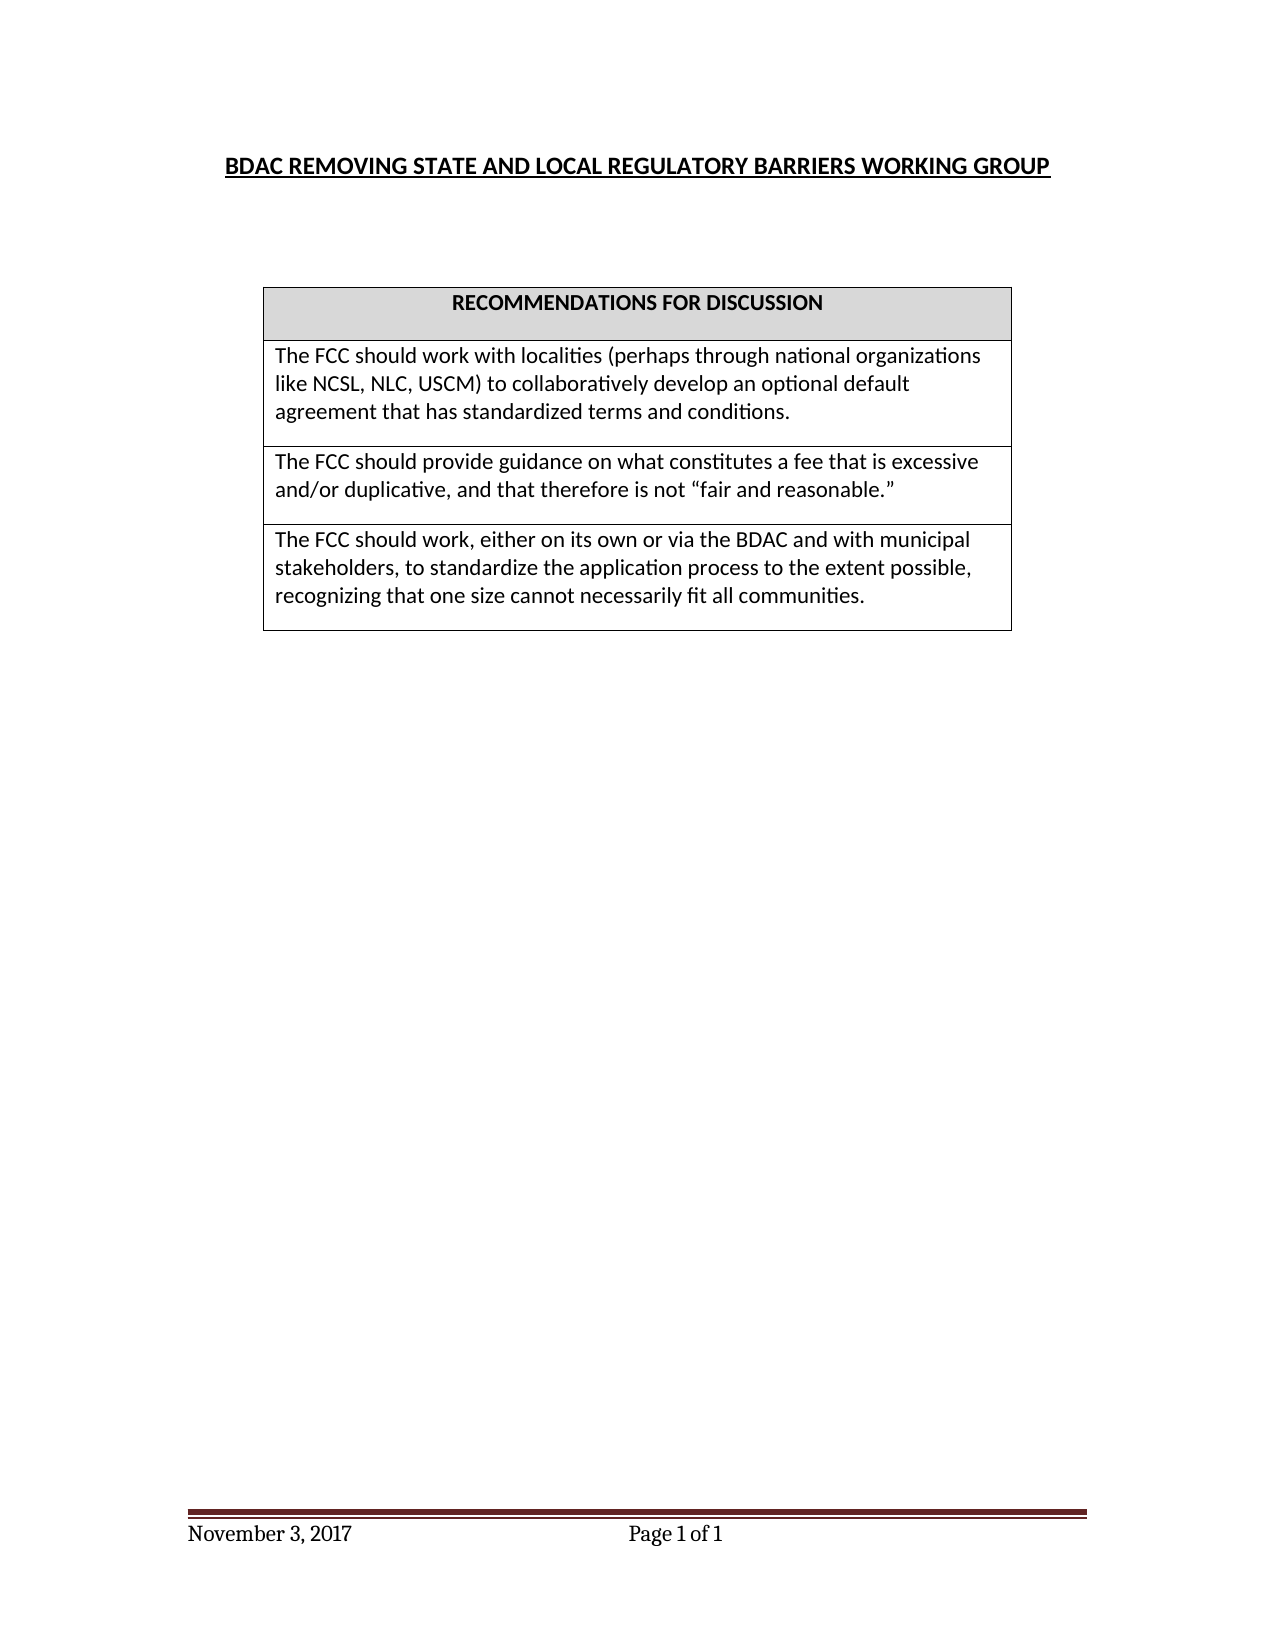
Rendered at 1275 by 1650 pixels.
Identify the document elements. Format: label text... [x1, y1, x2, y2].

text BDAC Removing State and Local Regulatory Barriers Working Group [187, 150, 1087, 181]
table_header RECOMMENDATIONS FOR DISCUSSION [264, 288, 1011, 340]
table_cell The FCC should work, either on its own or via the BDAC and with municipal stakeholders, to standardize the application process to the extent possible, recognizing that one size cannot necessarily fit all communities. [264, 525, 1011, 630]
table_cell The FCC should provide guidance on what constitutes a fee that is excessive and/or duplicative, and that therefore is not “fair and reasonable.” [264, 447, 1011, 524]
table_cell The FCC should work with localities (perhaps through national organizations like NCSL, NLC, USCM) to collaboratively develop an optional default agreement that has standardized terms and conditions. [264, 341, 1011, 446]
